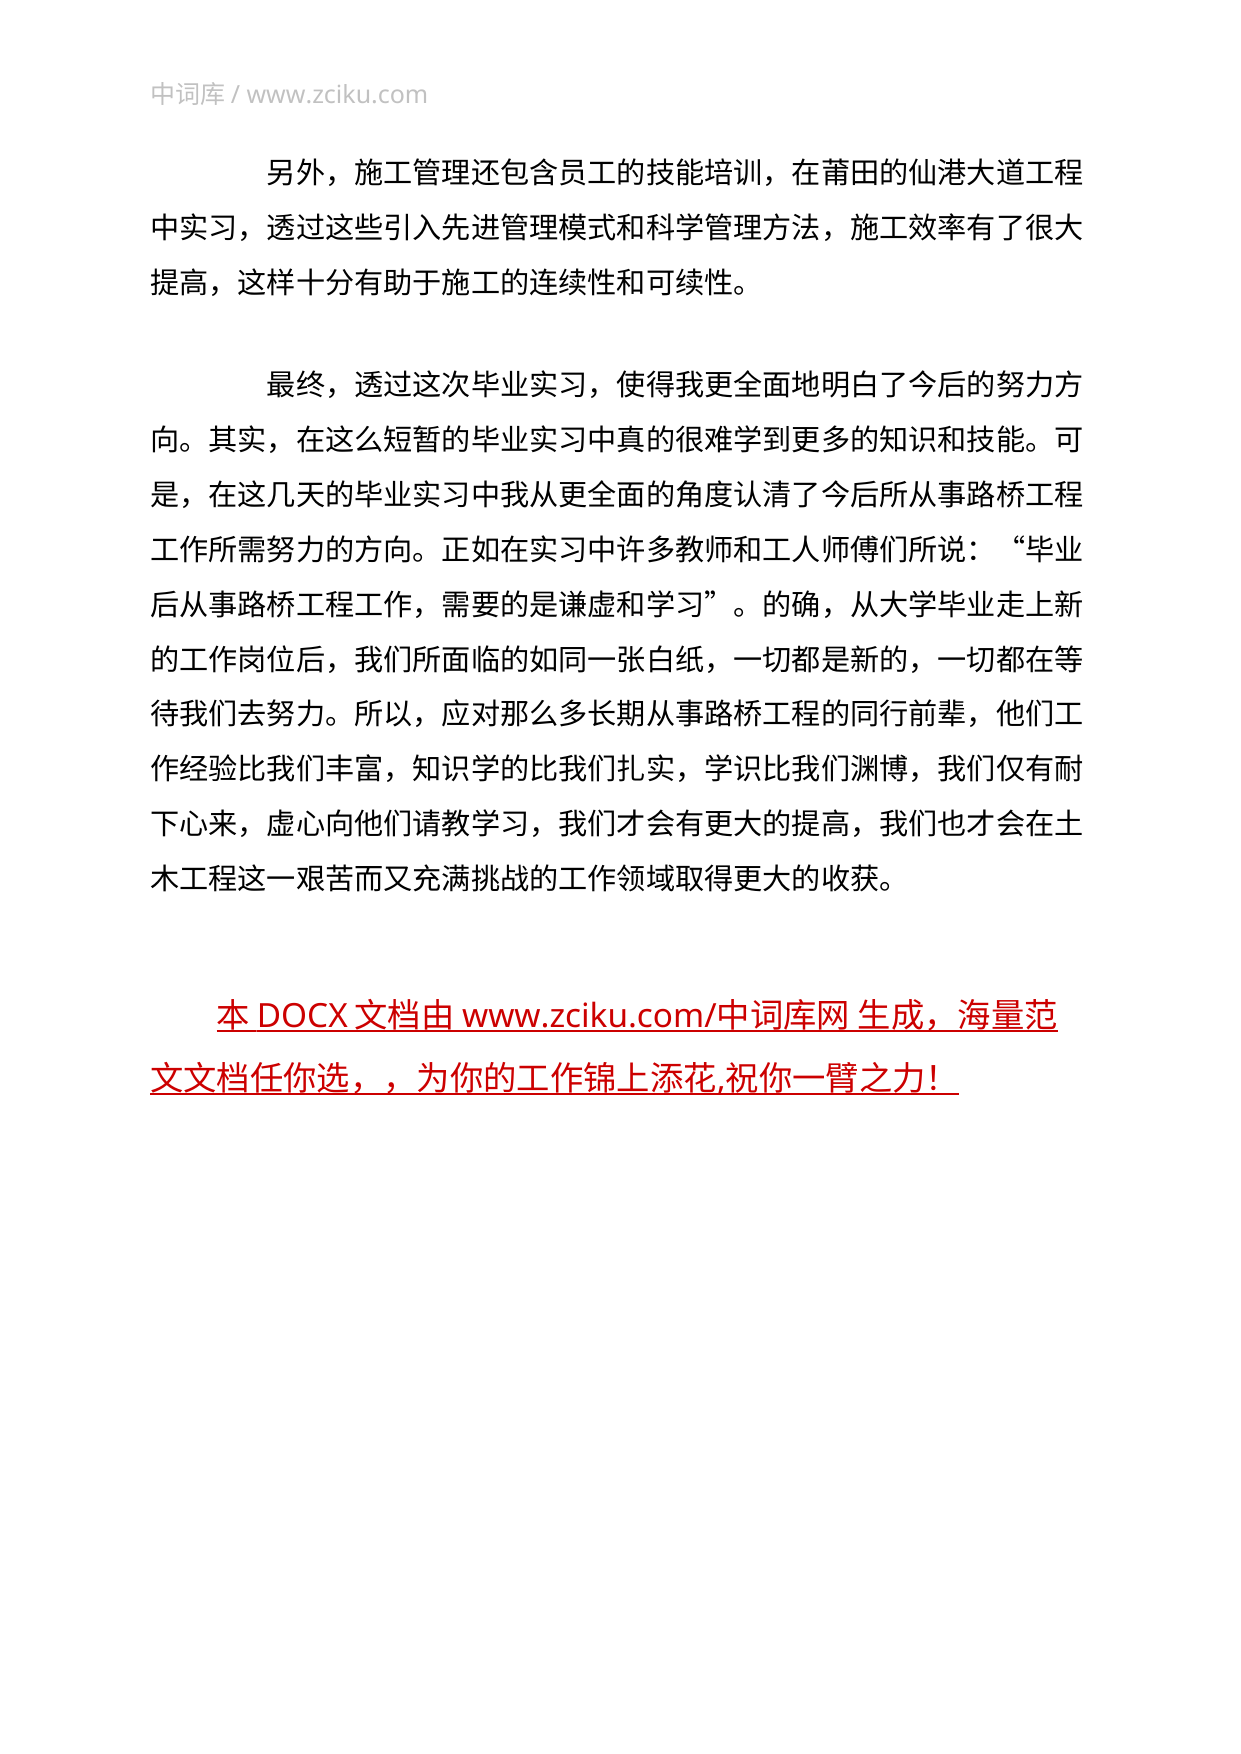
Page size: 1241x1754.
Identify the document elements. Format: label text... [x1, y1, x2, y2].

text 另外，施工管理还包含员工的技能培训，在莆田的仙港大道工程中实习，透过这些引入先进管理模式和科学管理方法，施工效率有了很大提高，这样十分有助于施工的连续性和可续性。 [150, 150, 1090, 302]
text 最终，透过这次毕业实习，使得我更全面地明白了今后的努力方向。其实，在这么短暂的毕业实习中真的很难学到更多的知识和技能。可是，在这几天的毕业实习中我从更全面的角度认清了今后所从事路桥工程工作所需努力的方向。正如在实习中许多教师和工人师傅们所说：“毕业后从事路桥工程工作，需要的是谦虚和学习”。的确，从大学毕业走上新的工作岗位后，我们所面临的如同一张白纸，一切都是新的，一切都在等待我们去努力。所以，应对那么多长期从事路桥工程的同行前辈，他们工作经验比我们丰富，知识学的比我们扎实，学识比我们渊博，我们仅有耐下心来，虚心向他们请教学习，我们才会有更大的提高，我们也才会在土木工程这一艰苦而又充满挑战的工作领域取得更大的收获。 [150, 362, 1090, 898]
text 本DOCX文档由 www.zciku.com/中词库网 生成，海量范文文档任你选，，为你的工作锦上添花,祝你一臂之力！ [150, 989, 1090, 1100]
